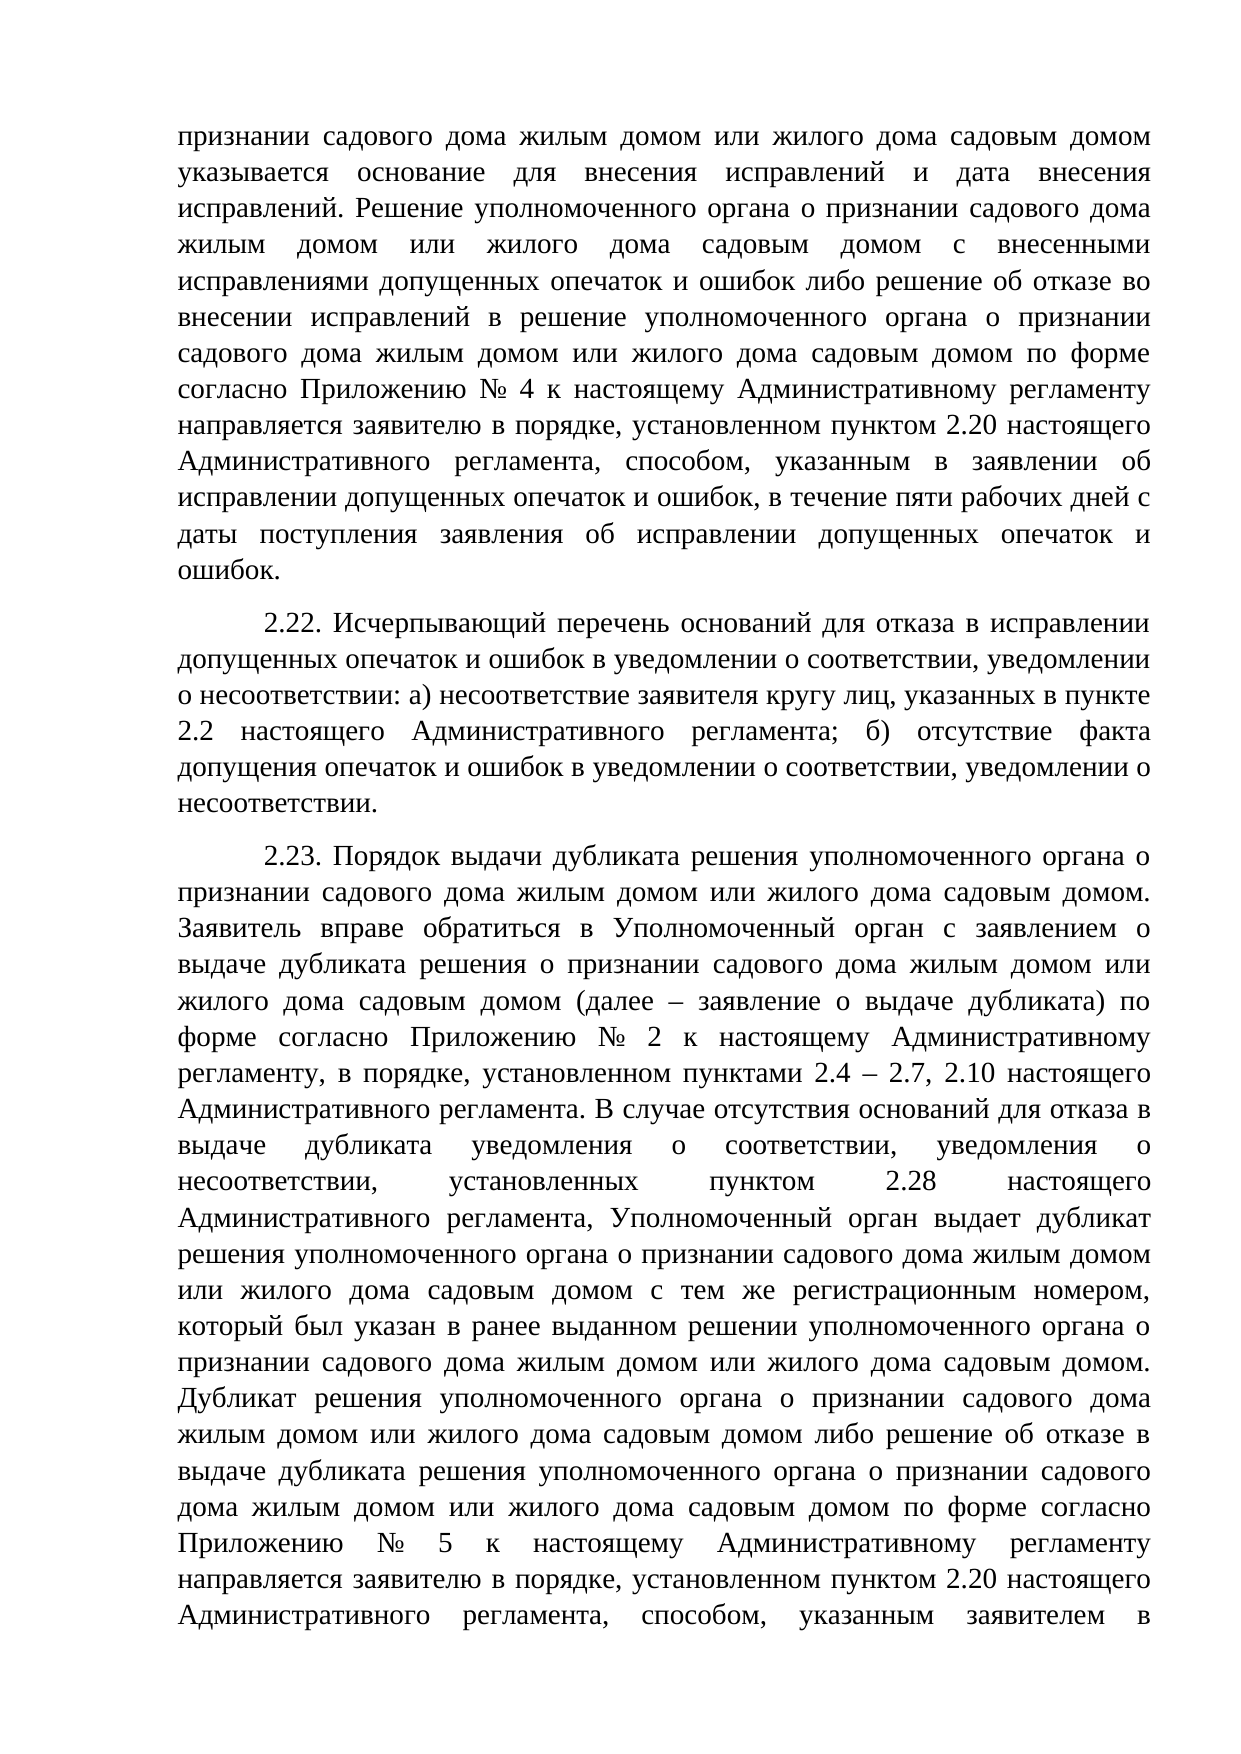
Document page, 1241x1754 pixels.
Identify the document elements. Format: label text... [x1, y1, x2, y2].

text 2.22. Исчерпывающий перечень оснований для отказа в исправлении допущенных опечаток и ошибок в уведомлении о соответствии, уведомлении о несоответствии: а) несоответствие заявителя кругу лиц, указанных в пункте 2.2 настоящего Административного регламента; б) отсутствие факта допущения опечаток и ошибок в уведомлении о соответствии, уведомлении о несоответствии. [177, 605, 1152, 819]
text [177, 838, 1152, 1631]
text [177, 118, 1152, 585]
